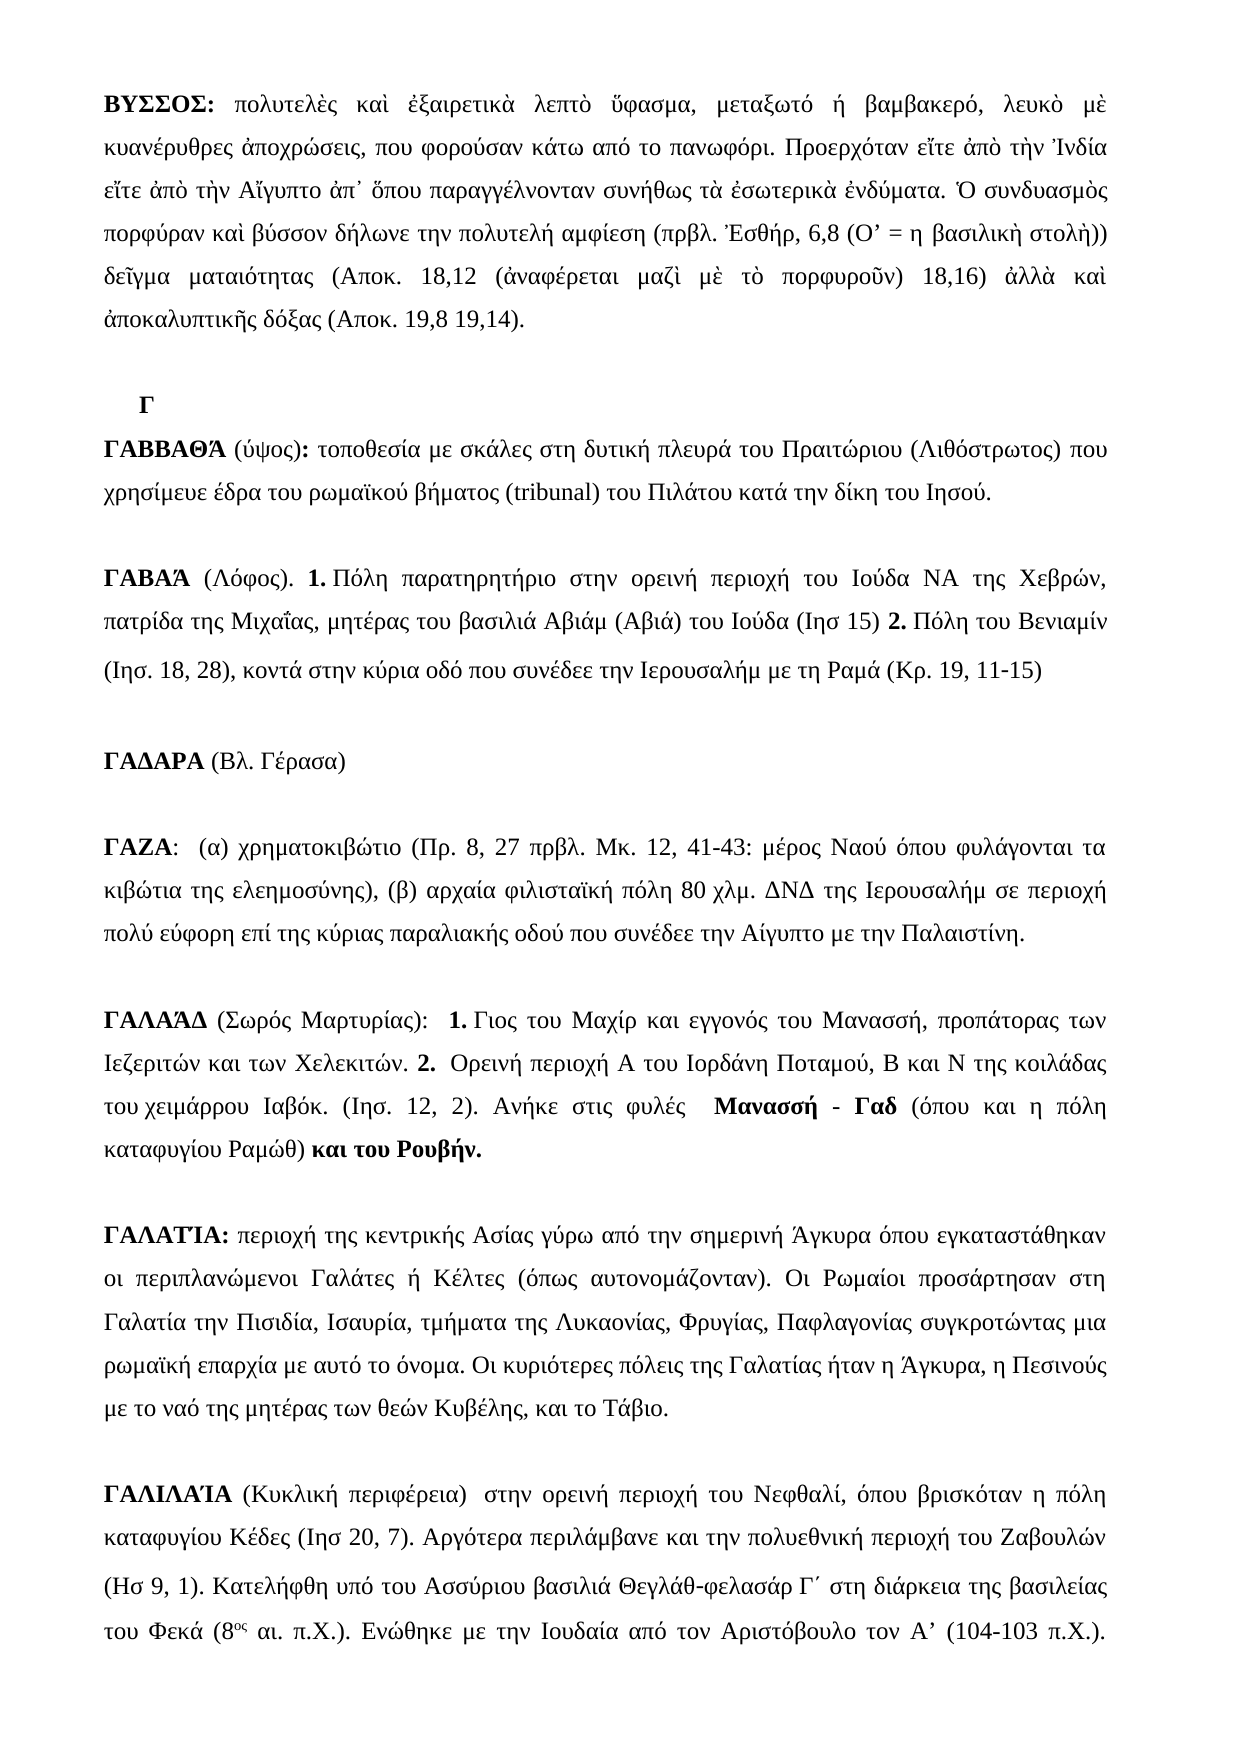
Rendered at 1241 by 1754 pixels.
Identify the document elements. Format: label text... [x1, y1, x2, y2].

text ΒΥΣΣΟΣ: πολυτελὲς καὶ ἐξαιρετικὰ λεπτὸ ὕφασμα, μεταξωτό ή βαμβακερό, λευκὸ μὲ κυανέρυθρες ἀποχρώσεις, που φορούσαν κάτω από το πανωφόρι. Προερχόταν εἴτε ἀπὸ τὴν Ἰνδία εἴτε ἀπὸ τὴν Αἴγυπτο ἀπ᾿ ὅπου παραγγέλνονταν συνήθως τὰ ἐσωτερικὰ ἐνδύματα. Ὁ συνδυασμὸς πορφύραν καὶ βύσσον δήλωνε την πολυτελή αμφίεση (πρβλ. Ἐσθήρ, 6,8 (Ο’ = η βασιλικὴ στολὴ)) δεῖγμα ματαιότητας (Αποκ. 18,12 (ἀναφέρεται μαζὶ μὲ τὸ πορφυροῦν) 18,16) ἀλλὰ καὶ ἀποκαλυπτικῆς δόξας (Αποκ. 19,8 19,14). [103, 89, 1107, 333]
text Γαλατία: περιοχή της κεντρικής Ασίας γύρω από την σημερινή Άγκυρα όπου εγκαταστάθηκαν οι περιπλανώμενοι Γαλάτες ή Κέλτες (όπως αυτονομάζονταν). Οι Ρωμαίοι προσάρτησαν στη Γαλατία την Πισιδία, Ισαυρία, τμήματα της Λυκαονίας, Φρυγίας, Παφλαγονίας συγκροτώντας μια ρωμαϊκή επαρχία με αυτό το όνομα. Οι κυριότερες πόλεις της Γαλατίας ήταν η Άγκυρα, η Πεσινούς με το ναό της μητέρας των θεών Κυβέλης, και το Τάβιο. [103, 1220, 1107, 1422]
text ΓΑΖΑ: (α) χρηματοκιβώτιο (Πρ. 8, 27 πρβλ. Μκ. 12, 41-43: μέρος Ναού όπου φυλάγονται τα κιβώτια της ελεημοσύνης), (β) αρχαία φιλισταϊκή πόλη 80 χλμ. ΔΝΔ της Ιερουσαλήμ σε περιοχή πολύ εύφορη επί της κύριας παραλιακής οδού που συνέδεε την Αίγυπτο με την Παλαιστίνη. [103, 832, 1107, 947]
text Γαββαθά (ύψος): τοποθεσία με σκάλες στη δυτική πλευρά του Πραιτώριου (Λιθόστρωτος) που χρησίμευε έδρα του ρωμαϊκού βήματος (tribunal) του Πιλάτου κατά την δίκη του Ιησού. [103, 434, 1107, 506]
text Γαβαά (Λόφος). 1. Πόλη παρατηρητήριο στην ορεινή περιοχή του Ιούδα ΝΑ της Χεβρών, πατρίδα της Μιχαΐας, μητέρας του βασιλιά Αβιάμ (Αβιά) του Ιούδα (Ιησ 15) 2. Πόλη του Βενιαμίν (Ιησ. 18, 28), κοντά στην κύρια οδό που συνέδεε την Ιερουσαλήμ με τη Ραμά (Κρ. 19, 11‐15) [103, 563, 1107, 686]
text Γαλαάδ (Σωρός Μαρτυρίας): 1. Γιος του Μαχίρ και εγγονός του Μανασσή, προπάτορας των Ιεζεριτών και των Χελεκιτών. 2. ορεινή περιοχή Α του Ιορδάνη Ποταμού, Β και Ν της κοιλάδας του χειμάρρου Ιαβόκ. (Ιησ. 12, 2). Ανήκε στις φυλές Μανασσή - Γαδ (όπου και η πόλη καταφυγίου Ραμώθ) και του Ρουβήν. [103, 1005, 1107, 1163]
subtitle Γ [103, 391, 1107, 419]
text ΓΑΔΑΡΑ (Βλ. Γέρασα) [103, 746, 1107, 775]
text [103, 1479, 1107, 1645]
